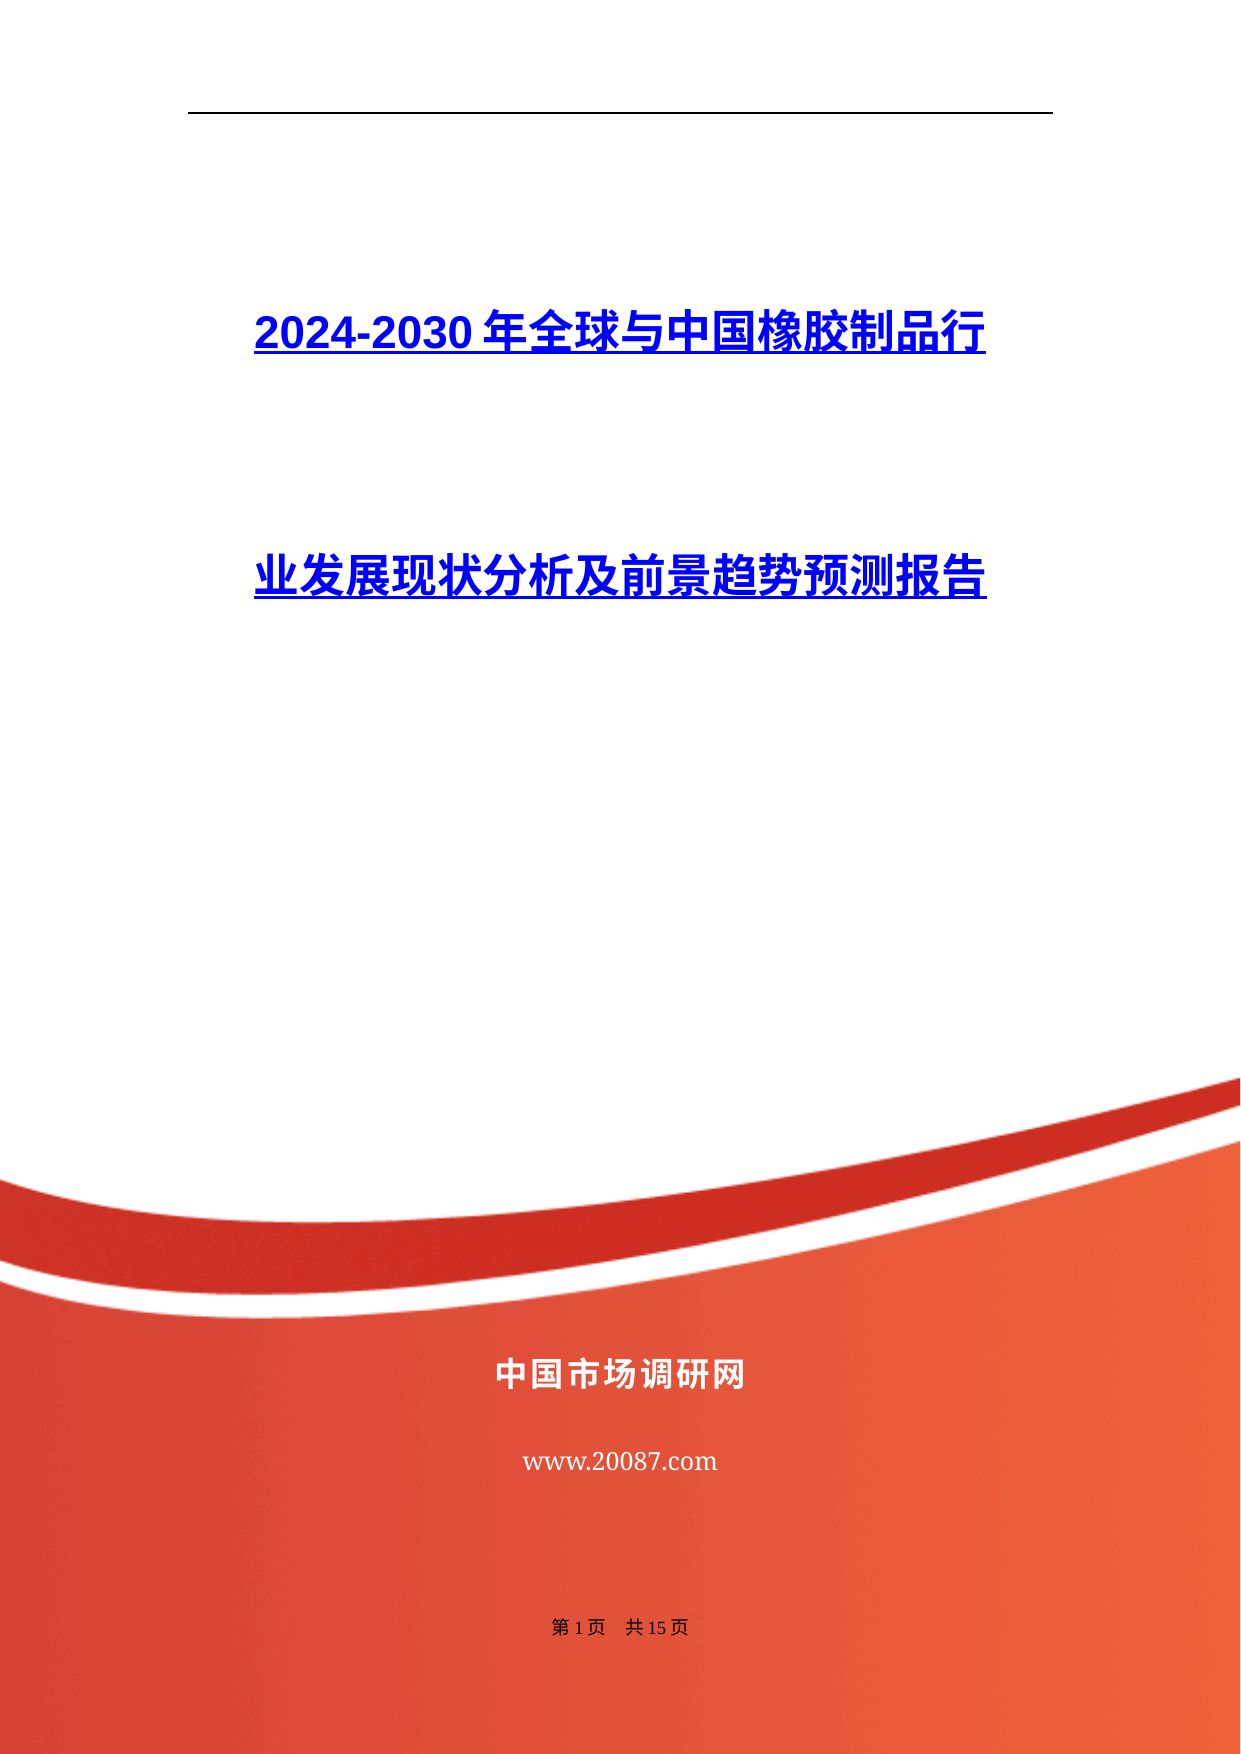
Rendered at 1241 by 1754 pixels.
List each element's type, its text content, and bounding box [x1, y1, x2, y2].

subtitle 中国市场调研网 [187, 1339, 1053, 1404]
picture [0, 1006, 1241, 1754]
text www.20087.com [187, 1428, 1053, 1493]
table_header 2024-2030年全球与中国橡胶制品行业发展现状分析及前景趋势预测报告 [188, 207, 1053, 773]
